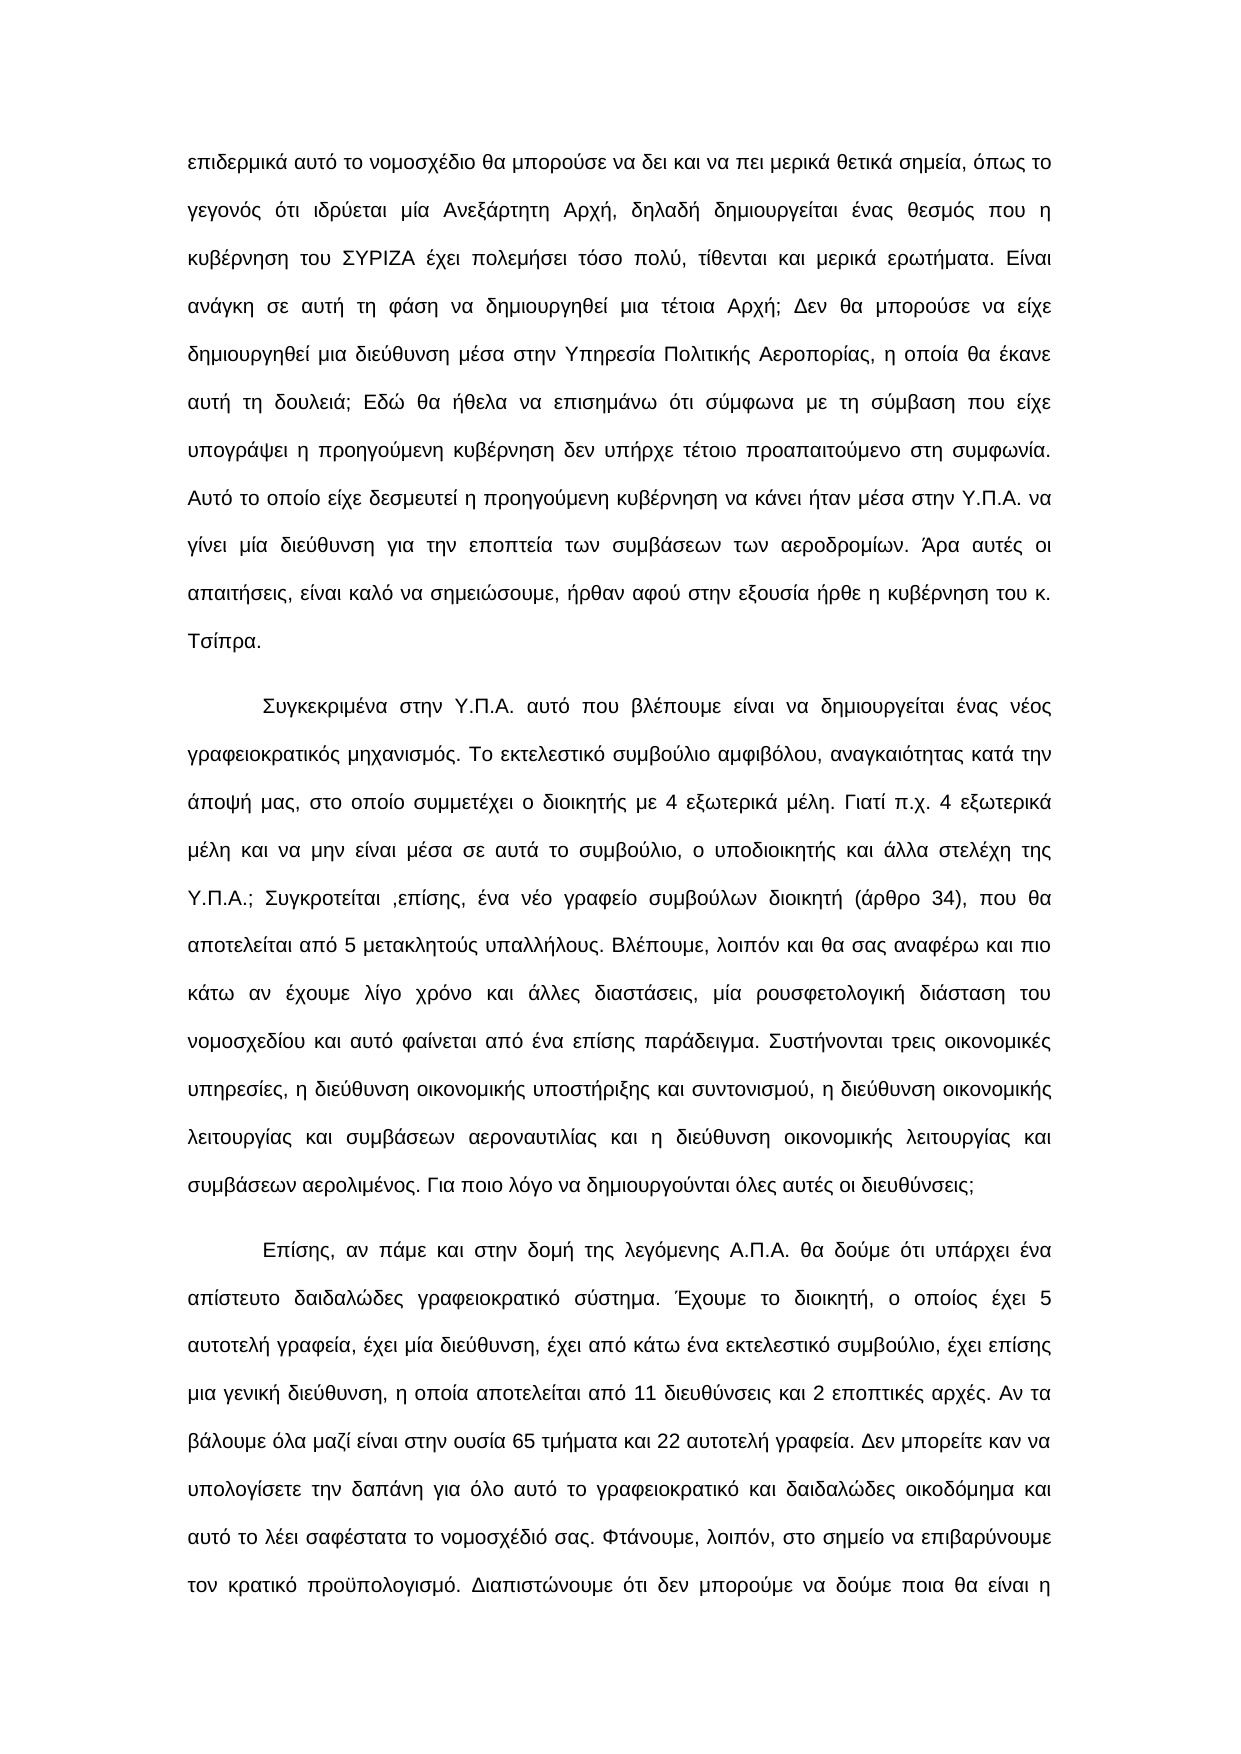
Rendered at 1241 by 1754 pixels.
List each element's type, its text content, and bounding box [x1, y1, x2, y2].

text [187, 150, 1053, 653]
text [187, 1237, 1053, 1597]
text Συγκεκριμένα στην Υ.Π.Α. αυτό που βλέπουμε είναι να δημιουργείται ένας νέος γραφειοκρατικός μηχανισμός. Το εκτελεστικό συμβούλιο αμφιβόλου, αναγκαιότητας κατά την άποψή μας, στο οποίο συμμετέχει ο διοικητής με 4 εξωτερικά μέλη. Γιατί π.χ. 4 εξωτερικά μέλη και να μην είναι μέσα σε αυτά το συμβούλιο, ο υποδιοικητής και άλλα στελέχη της Υ.Π.Α.; Συγκροτείται ,επίσης, ένα νέο γραφείο συμβούλων διοικητή (άρθρο 34), που θα αποτελείται από 5 μετακλητούς υπαλλήλους. Βλέπουμε, λοιπόν και θα σας αναφέρω και πιο κάτω αν έχουμε λίγο χρόνο και άλλες διαστάσεις, μία ρουσφετολογική διάσταση του νομοσχεδίου και αυτό φαίνεται από ένα επίσης παράδειγμα. Συστήνονται τρεις οικονομικές υπηρεσίες, η διεύθυνση οικονομικής υποστήριξης και συντονισμού, η διεύθυνση οικονομικής λειτουργίας και συμβάσεων αεροναυτιλίας και η διεύθυνση οικονομικής λειτουργίας και συμβάσεων αερολιμένος. Για ποιο λόγο να δημιουργούνται όλες αυτές οι διευθύνσεις; [187, 694, 1053, 1197]
